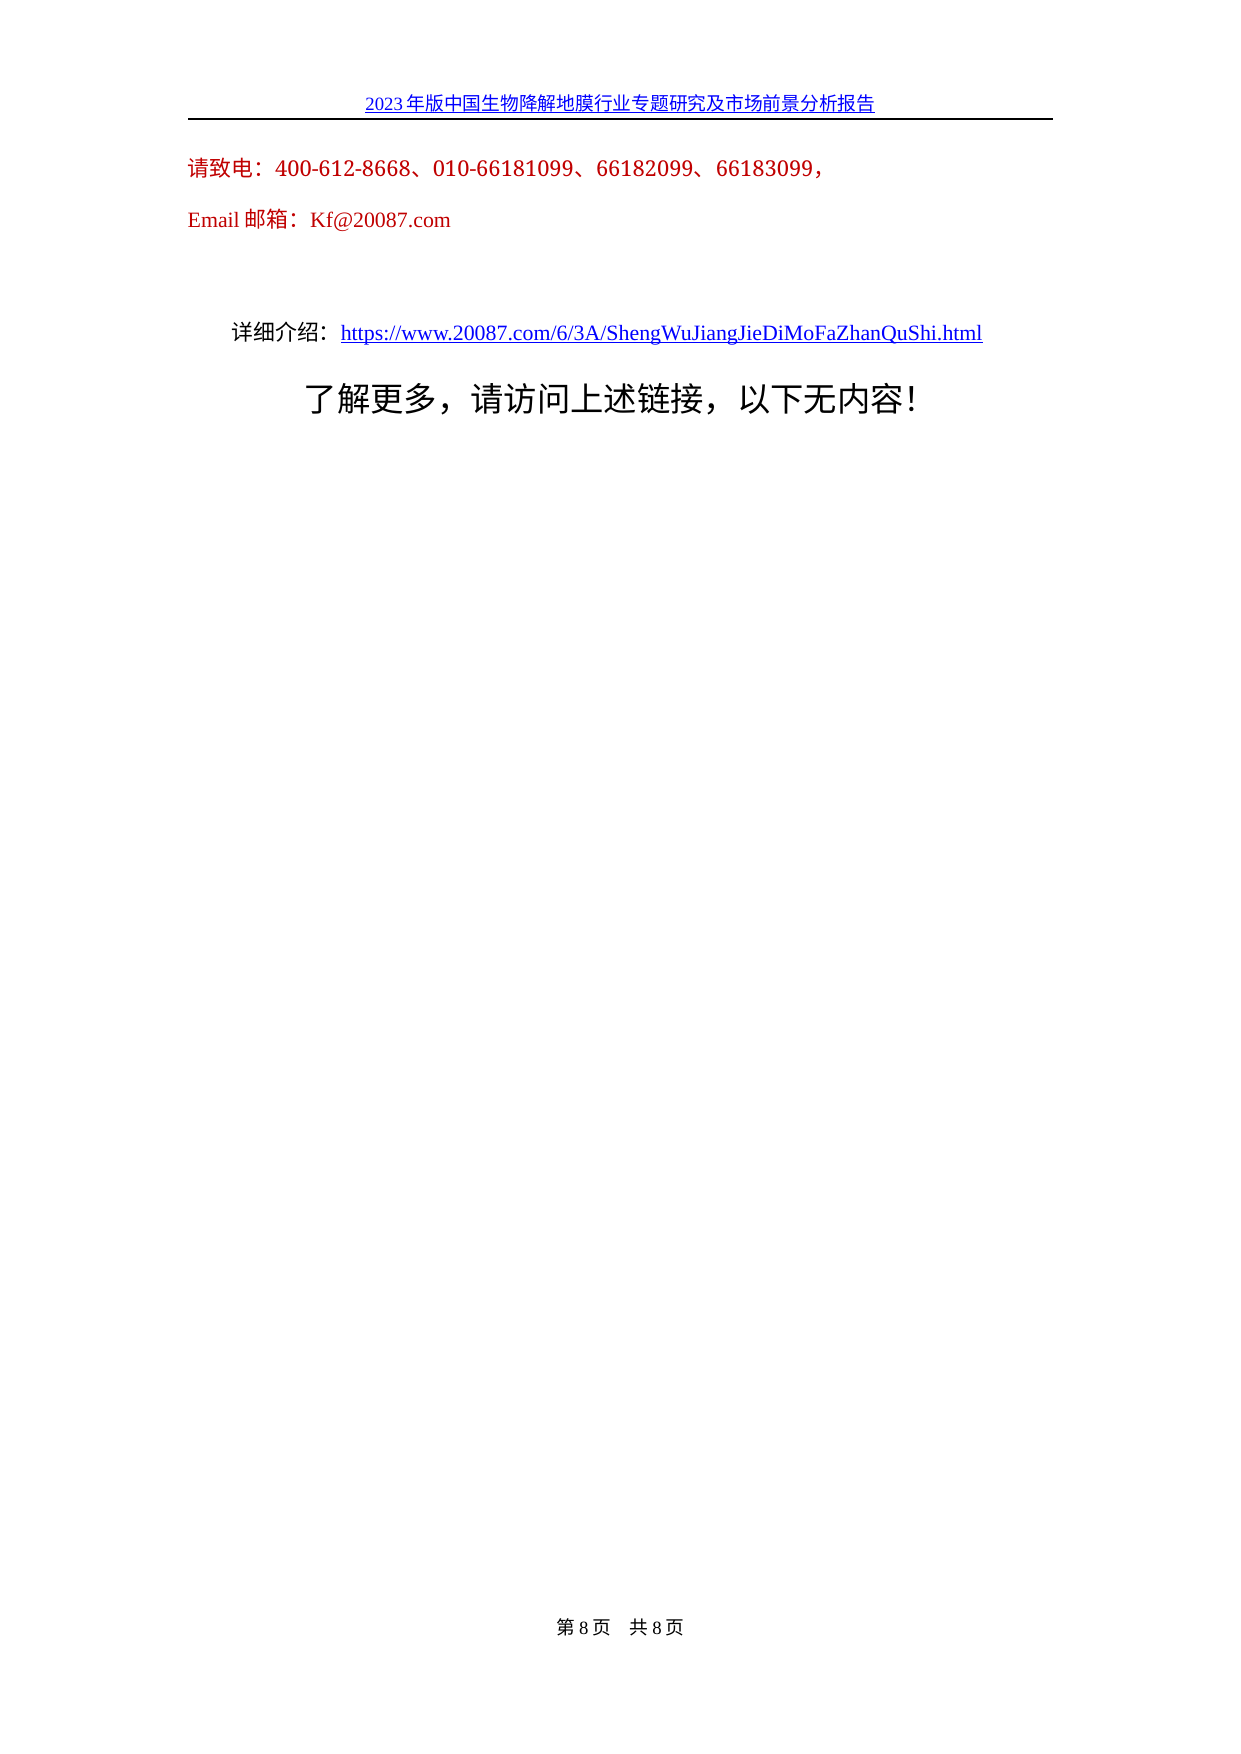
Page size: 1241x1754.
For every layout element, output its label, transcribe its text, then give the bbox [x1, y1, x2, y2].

title 了解更多，请访问上述链接，以下无内容！ [187, 365, 1053, 430]
text 请致电：400-612-8668、010-66181099、66182099、66183099， [187, 150, 1053, 183]
text Email邮箱：Kf@20087.com [187, 202, 1053, 234]
text 详细介绍：https://www.20087.com/6/3A/ShengWuJiangJieDiMoFaZhanQuShi.html [187, 315, 1053, 347]
